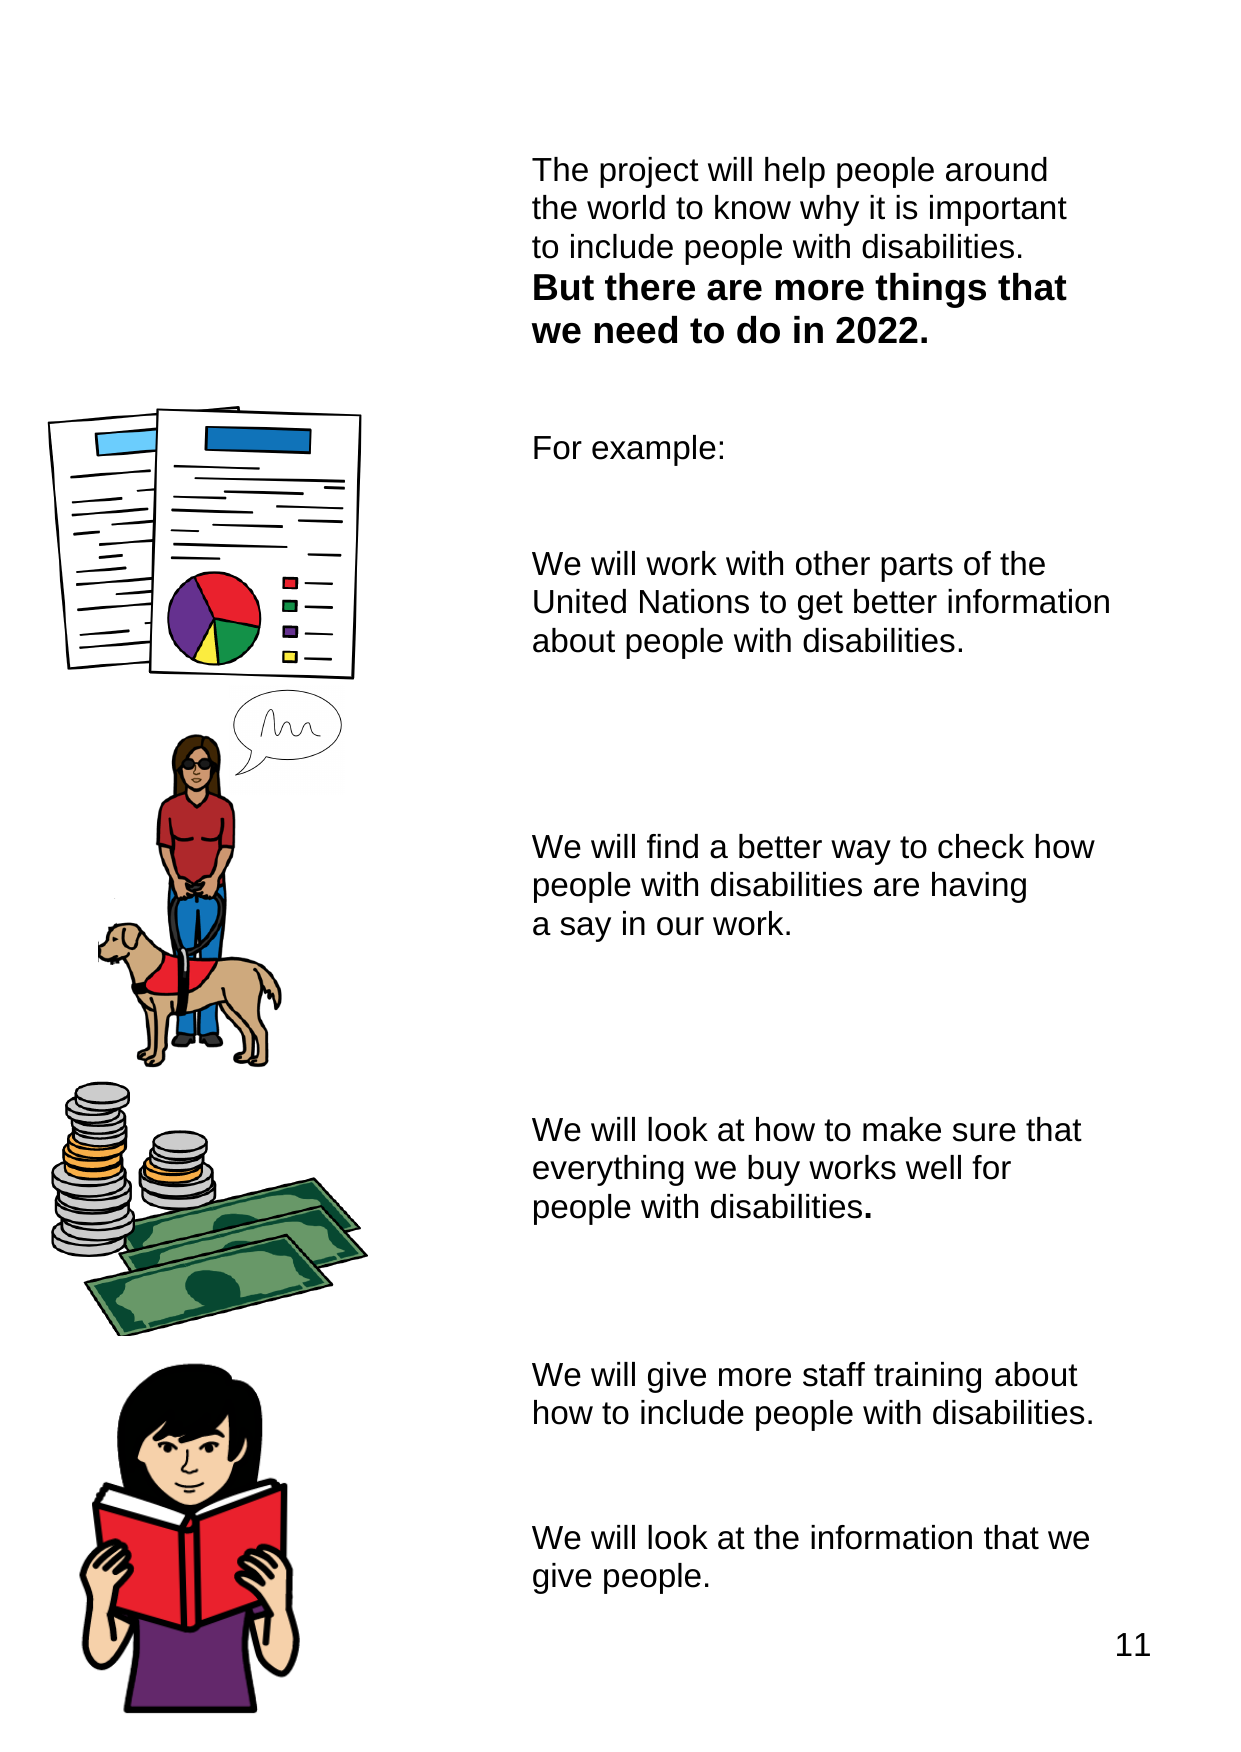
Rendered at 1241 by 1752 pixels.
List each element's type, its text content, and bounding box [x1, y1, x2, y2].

picture [37, 398, 377, 1336]
text We will find a better way to check how people with disabilities are having a say in our work. [532, 827, 1152, 942]
picture [43, 1349, 327, 1733]
text We will give more staff training about how to include people with disabilities. [532, 1355, 1152, 1432]
text We will work with other parts of the United Nations to get better information about people with disabilities. [532, 544, 1152, 659]
text We will look at the information that we give people. [532, 1518, 1152, 1595]
text The project will help people around the world to know why it is important to include people with disabilities. [532, 150, 1152, 265]
text But there are more things that we need to do in 2022. [532, 265, 1152, 352]
text For example: [532, 428, 1152, 467]
text We will look at how to make sure that everything we buy works well for people with disabilities. [532, 1110, 1152, 1225]
